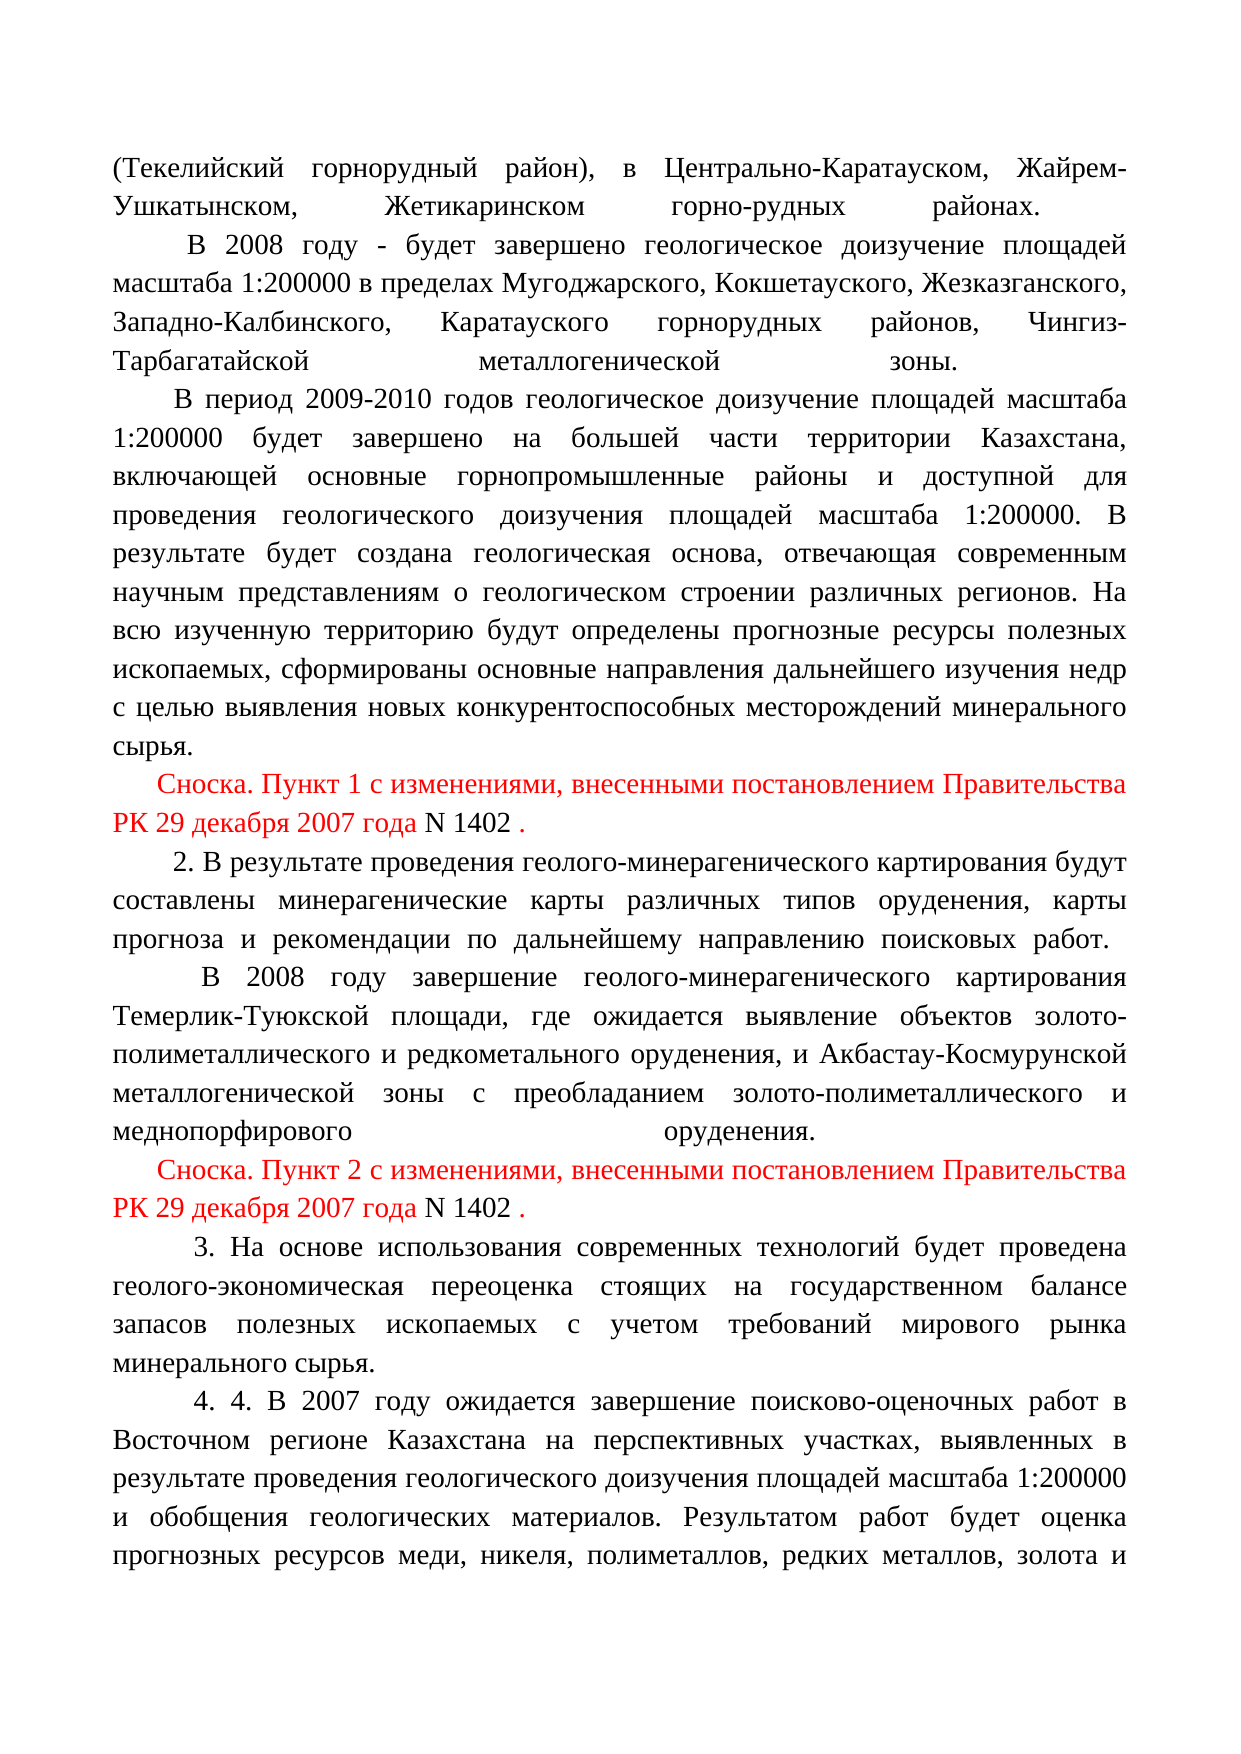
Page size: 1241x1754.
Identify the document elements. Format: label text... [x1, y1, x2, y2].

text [112, 150, 1128, 839]
text 2. В результате проведения геолого-минерагенического картирования будут составлены минерагенические карты различных типов оруденения, карты прогноза и рекомендации по дальнейшему направлению поисковых работ. В 2008 году завершение геолого-минерагенического картирования Темерлик-Туюкской площади, где ожидается выявление объектов золото-полиметаллического и редкометального оруденения, и Акбастау-Космурунской металлогенической зоны с преобладанием золото-полиметаллического и меднопорфирового оруденения. Сноска. Пункт 2 с изменениями, внесенными постановлением Правительства РК 29 декабря 2007 года N 1402 . [112, 844, 1128, 1224]
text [112, 1383, 1128, 1571]
text 3. На основе использования современных технологий будет проведена геолого-экономическая переоценка стоящих на государственном балансе запасов полезных ископаемых с учетом требований мирового рынка минерального сырья. [112, 1229, 1128, 1378]
